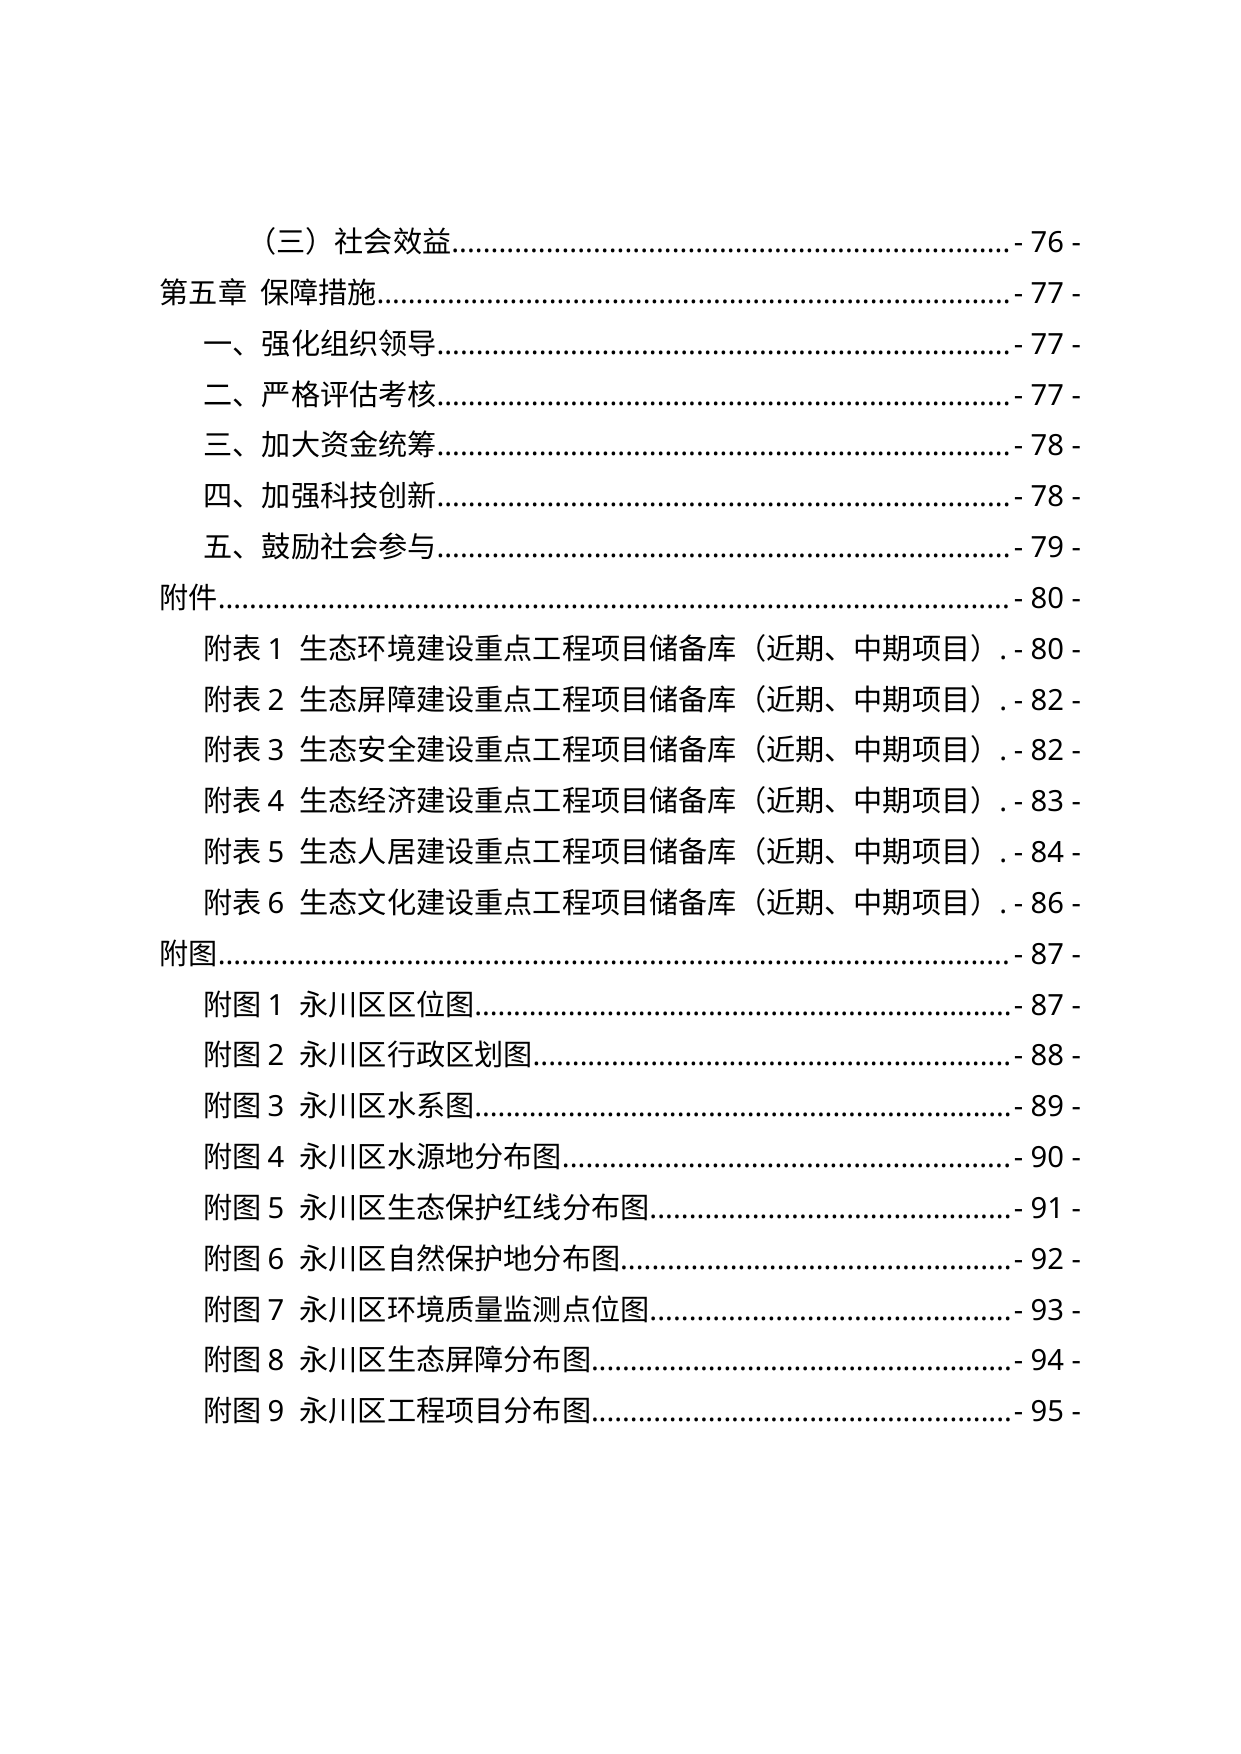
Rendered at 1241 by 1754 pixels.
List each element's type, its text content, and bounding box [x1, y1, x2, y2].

text 一、强化组织领导 - 77 - [203, 320, 1081, 363]
text 五、鼓励社会参与 - 79 - [203, 523, 1081, 566]
text 附图4 永川区水源地分布图 - 90 - [203, 1133, 1081, 1176]
text 附表2 生态屏障建设重点工程项目储备库（近期、中期项目） - 82 - [203, 676, 1081, 718]
text 附图1 永川区区位图 - 87 - [203, 981, 1081, 1023]
text 附图7 永川区环境质量监测点位图 - 93 - [203, 1286, 1081, 1328]
text 附图6 永川区自然保护地分布图 - 92 - [203, 1235, 1081, 1278]
text 第五章 保障措施 - 77 - [159, 269, 1081, 312]
text 附图5 永川区生态保护红线分布图 - 91 - [203, 1184, 1081, 1227]
text 附图3 永川区水系图 - 89 - [203, 1083, 1081, 1125]
text 附表1 生态环境建设重点工程项目储备库（近期、中期项目） - 80 - [203, 625, 1081, 668]
text 附图9 永川区工程项目分布图 - 95 - [203, 1388, 1081, 1430]
text 附图 - 87 - [159, 930, 1081, 973]
text 附表3 生态安全建设重点工程项目储备库（近期、中期项目） - 82 - [203, 727, 1081, 769]
text 附图8 永川区生态屏障分布图 - 94 - [203, 1337, 1081, 1379]
text 附表5 生态人居建设重点工程项目储备库（近期、中期项目） - 84 - [203, 828, 1081, 871]
text 三、加大资金统筹 - 78 - [203, 422, 1081, 464]
text 附表6 生态文化建设重点工程项目储备库（近期、中期项目） - 86 - [203, 879, 1081, 922]
text 附件 - 80 - [159, 574, 1081, 617]
text 二、严格评估考核 - 77 - [203, 371, 1081, 413]
text 附表4 生态经济建设重点工程项目储备库（近期、中期项目） - 83 - [203, 778, 1081, 820]
text 四、加强科技创新 - 78 - [203, 473, 1081, 515]
text 附图2 永川区行政区划图 - 88 - [203, 1032, 1081, 1074]
text （三）社会效益 - 76 - [247, 218, 1081, 261]
